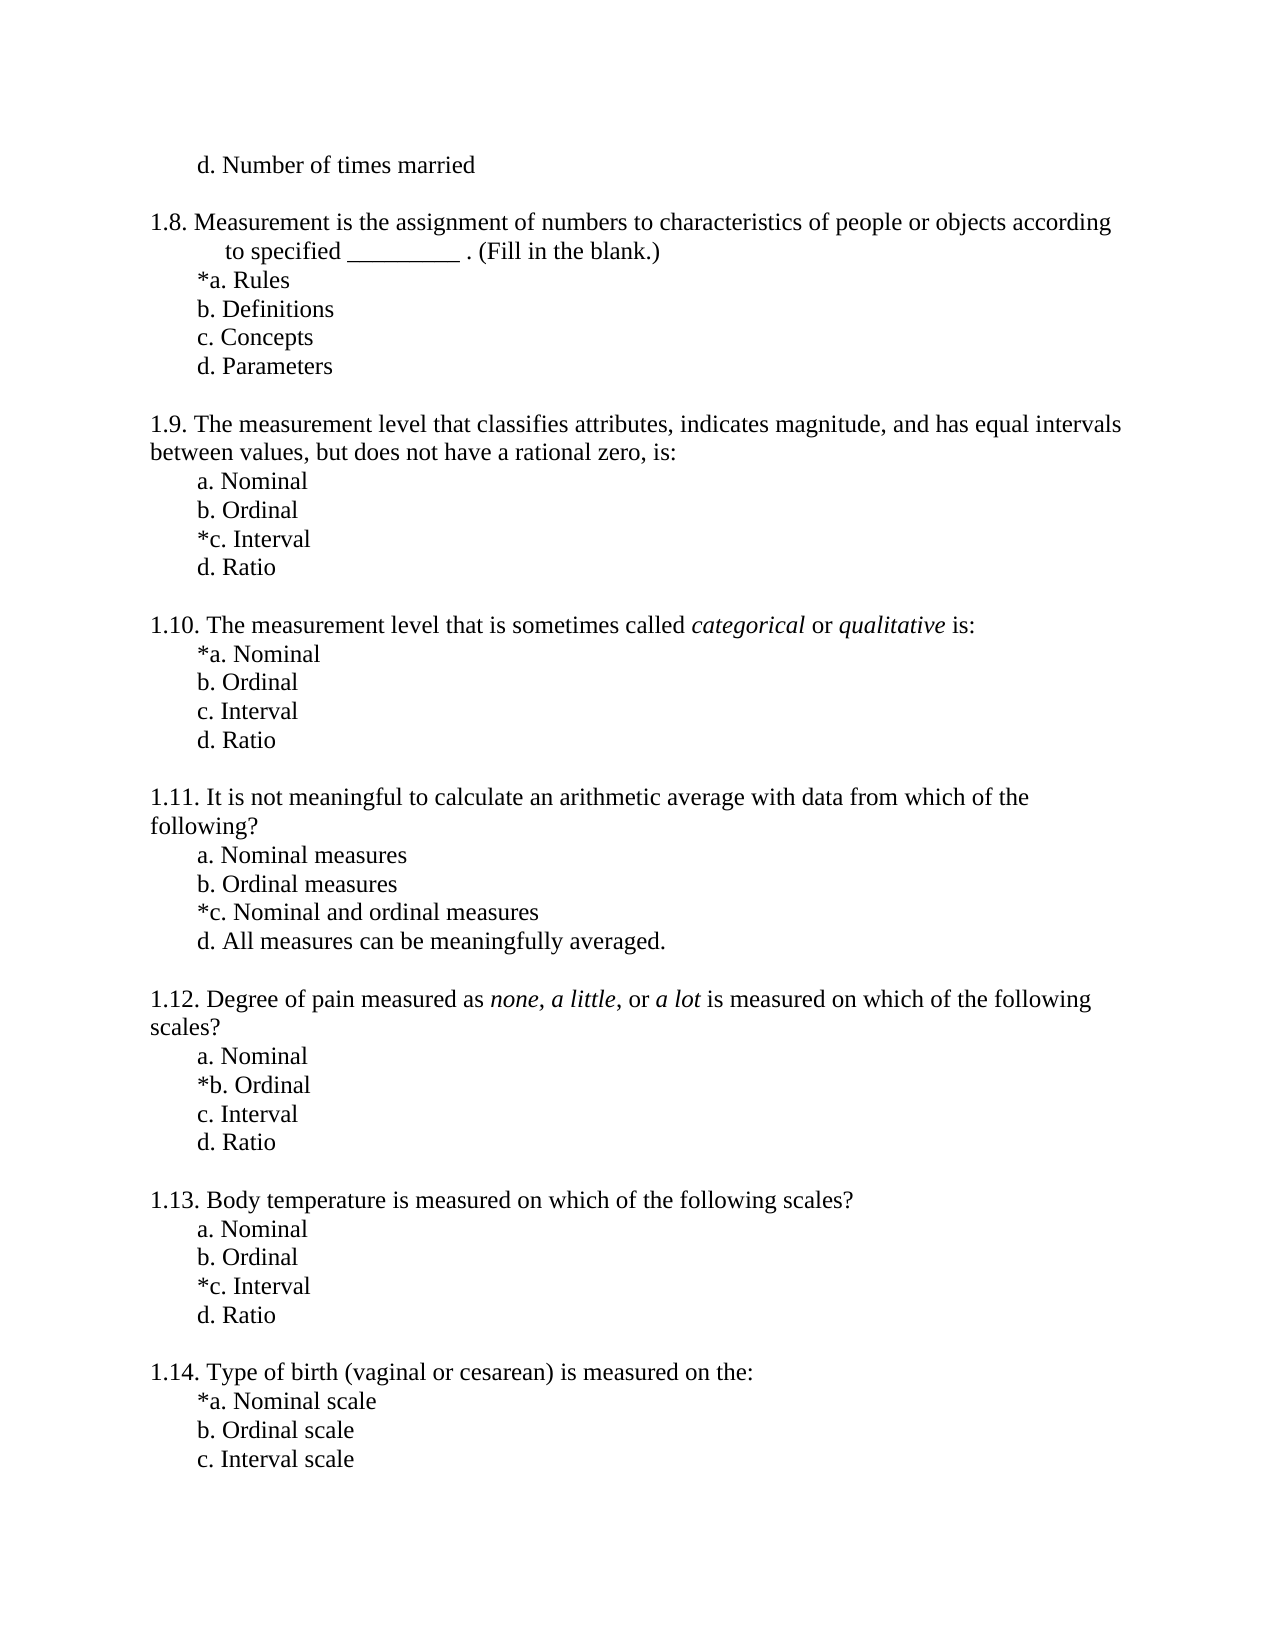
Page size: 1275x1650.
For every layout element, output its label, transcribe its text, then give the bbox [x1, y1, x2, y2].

text d. Parameters [150, 351, 1125, 380]
text d. Number of times married [150, 150, 1125, 179]
text 1.13. Body temperature is measured on which of the following scales? [150, 1185, 1125, 1214]
text *c. Interval [150, 1271, 1125, 1300]
text a. Nominal [150, 1041, 1125, 1070]
text *a. Nominal scale [150, 1386, 1125, 1415]
text b. Ordinal scale [150, 1415, 1125, 1444]
text 1.12. Degree of pain measured as none, a little, or a lot is measured on which of the following scales? [150, 984, 1125, 1041]
text c. Interval [150, 1099, 1125, 1127]
text c. Interval scale [150, 1444, 1125, 1472]
text *c. Interval [150, 524, 1125, 552]
text 1.10. The measurement level that is sometimes called categorical or qualitative is: [150, 610, 1125, 639]
text 1.11. It is not meaningful to calculate an arithmetic average with data from which of the following? [150, 782, 1125, 840]
text c. Concepts [150, 322, 1125, 351]
text 1.9. The measurement level that classifies attributes, indicates magnitude, and has equal intervals between values, but does not have a rational zero, is: [150, 409, 1125, 466]
text 1.14. Type of birth (vaginal or cesarean) is measured on the: [150, 1357, 1125, 1386]
text d. All measures can be meaningfully averaged. [150, 926, 1125, 955]
text *c. Nominal and ordinal measures [150, 897, 1125, 926]
text b. Ordinal [150, 495, 1125, 524]
text c. Interval [150, 696, 1125, 725]
text *a. Rules [150, 265, 1125, 294]
text *b. Ordinal [150, 1070, 1125, 1099]
text *a. Nominal [150, 639, 1125, 667]
text d. Ratio [150, 1127, 1125, 1156]
text b. Ordinal [150, 1242, 1125, 1271]
text d. Ratio [150, 552, 1125, 581]
text a. Nominal measures [150, 840, 1125, 869]
text d. Ratio [150, 1300, 1125, 1329]
text d. Ratio [150, 725, 1125, 754]
text 1.8. Measurement is the assignment of numbers to characteristics of people or objects according to specified _________ . (Fill in the blank.) [150, 207, 1125, 265]
text b. Definitions [150, 294, 1125, 322]
text a. Nominal [150, 466, 1125, 495]
text b. Ordinal measures [150, 869, 1125, 897]
text a. Nominal [150, 1214, 1125, 1242]
text b. Ordinal [150, 667, 1125, 696]
